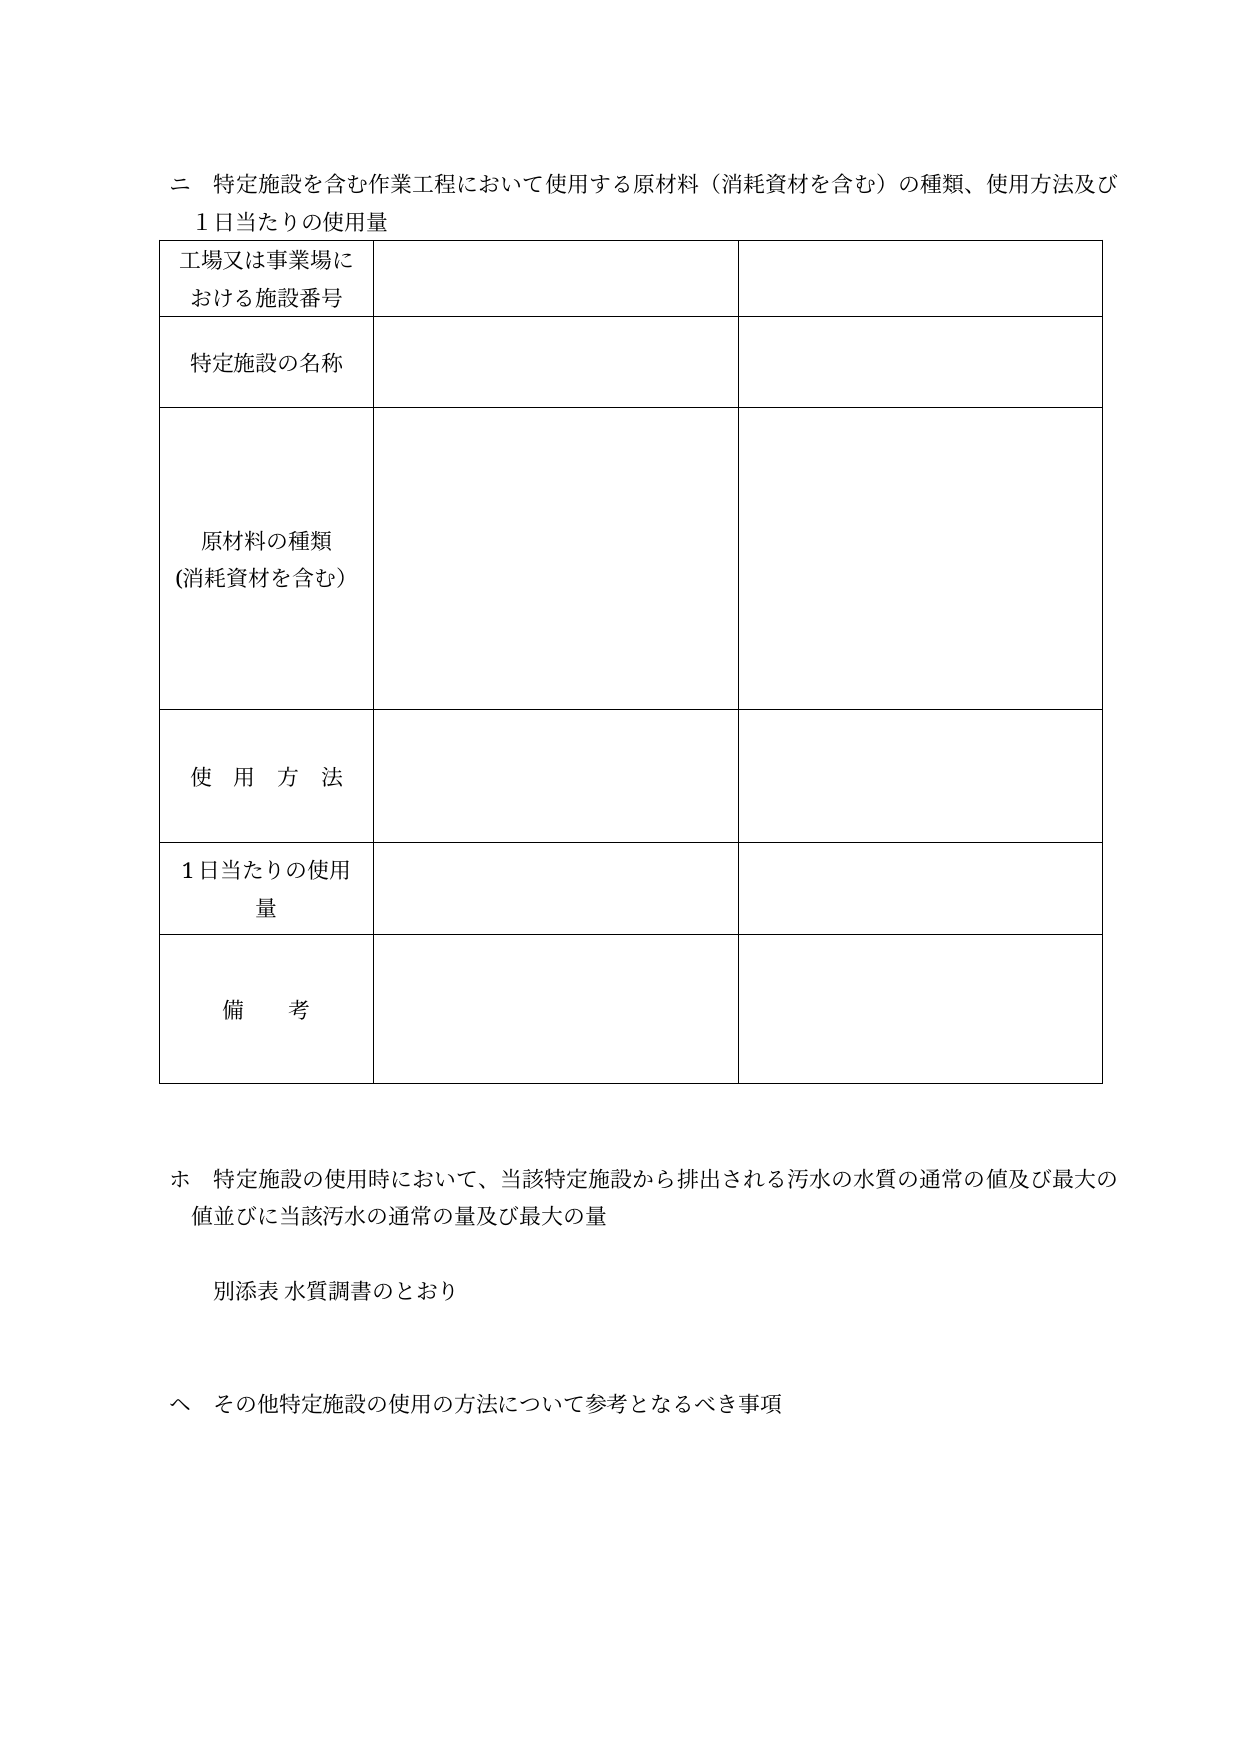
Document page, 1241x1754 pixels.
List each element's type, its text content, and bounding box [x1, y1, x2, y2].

text 別添表 水質調書のとおり [169, 1271, 1122, 1309]
table_header [739, 241, 1102, 316]
text ホ 特定施設の使用時において、当該特定施設から排出される汚水の水質の通常の値及び最大の値並びに当該汚水の通常の量及び最大の量 [169, 1159, 1122, 1234]
table_cell 使 用 方 法 [160, 710, 373, 842]
table_cell [374, 843, 738, 934]
table_cell [739, 317, 1102, 407]
table_cell [374, 935, 738, 1083]
table_cell [739, 710, 1102, 842]
table_header 工場又は事業場に おける施設番号 [160, 241, 373, 316]
table_cell 備 考 [160, 935, 373, 1083]
table_cell 特定施設の名称 [160, 317, 373, 407]
table_cell [739, 843, 1102, 934]
table_cell [374, 317, 738, 407]
text ニ 特定施設を含む作業工程において使用する原材料（消耗資材を含む）の種類、使用方法及び１日当たりの使用量 [169, 164, 1122, 239]
table_cell 1日当たりの使用量 [160, 843, 373, 934]
table_cell 原材料の種類 (消耗資材を含む） [160, 408, 373, 709]
text ヘ その他特定施設の使用の方法について参考となるべき事項 [148, 1384, 1122, 1421]
table_cell [739, 408, 1102, 709]
table_cell [374, 710, 738, 842]
table_header [374, 241, 738, 316]
table_cell [739, 935, 1102, 1083]
table_cell [374, 408, 738, 709]
